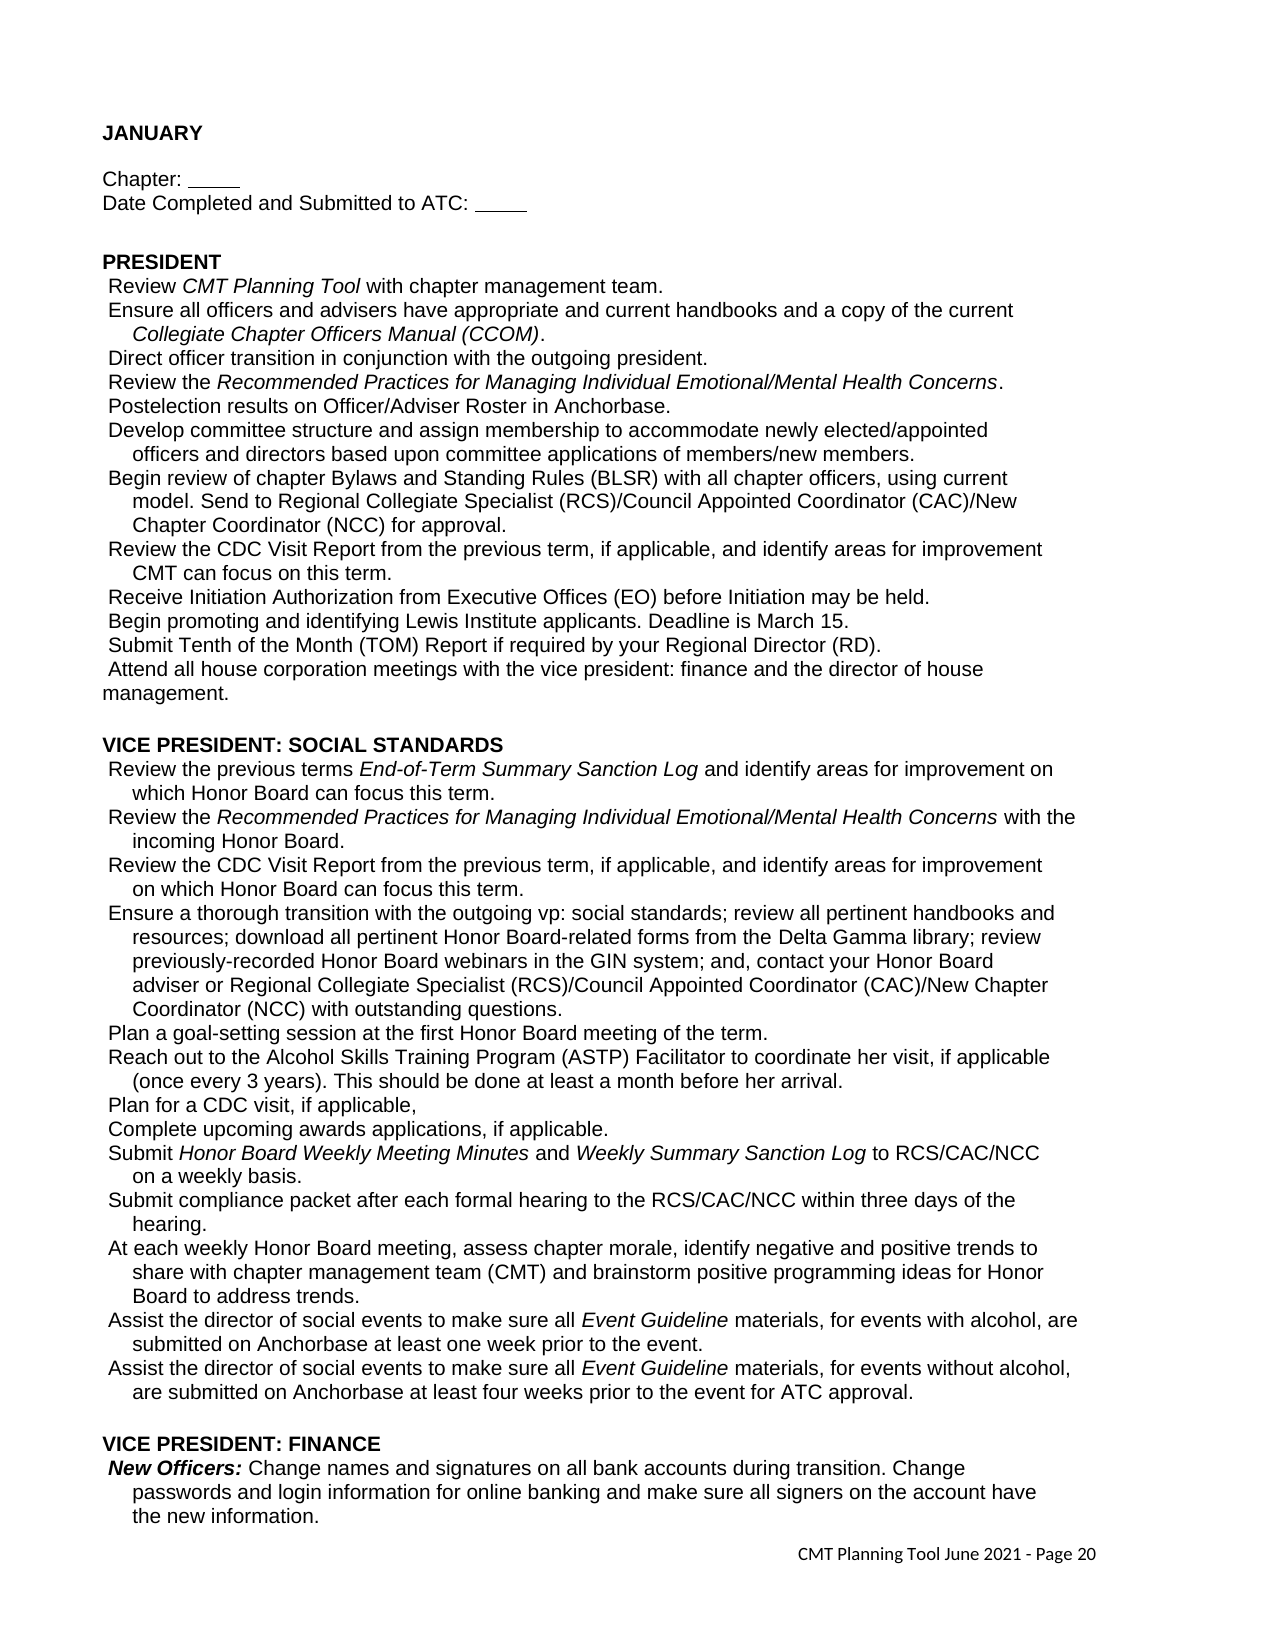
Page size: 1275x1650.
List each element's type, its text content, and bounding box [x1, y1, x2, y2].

text Plan for a CDC visit, if applicable, [102, 1092, 1059, 1116]
subtitle January [102, 121, 1096, 145]
text Review the CDC Visit Report from the previous term, if applicable, and identify areas for improvement on which Honor Board can focus this term. [102, 853, 1059, 901]
text New Officers: Change names and signatures on all bank accounts during transition. Change passwords and login information for online banking and make sure all signers on the account have the new information. [102, 1456, 1060, 1528]
text Date Completed and Submitted to ATC: [102, 190, 1096, 214]
text Receive Initiation Authorization from Executive Offices (EO) before Initiation may be held. [102, 585, 1098, 609]
text Reach out to the Alcohol Skills Training Program (ASTP) Facilitator to coordinate her visit, if applicable (once every 3 years). This should be done at least a month before her arrival. [102, 1044, 1079, 1092]
text Chapter: [102, 166, 1096, 190]
text Plan a goal-setting session at the first Honor Board meeting of the term. [102, 1021, 1059, 1044]
text Assist the director of social events to make sure all Event Guideline materials, for events with alcohol, are submitted on Anchorbase at least one week prior to the event. [102, 1308, 1079, 1356]
text Review the CDC Visit Report from the previous term, if applicable, and identify areas for improvement CMT can focus on this term. [102, 537, 1079, 585]
text Begin promoting and identifying Lewis Institute applicants. Deadline is March 15. [102, 609, 1098, 633]
text Attend all house corporation meetings with the vice president: finance and the director of house management. [102, 657, 1098, 705]
subtitle president [102, 250, 1096, 274]
text Complete upcoming awards applications, if applicable. [102, 1116, 1059, 1140]
text At each weekly Honor Board meeting, assess chapter morale, identify negative and positive trends to share with chapter management team (CMT) and brainstorm positive programming ideas for Honor Board to address trends. [102, 1236, 1059, 1308]
text Postelection results on Officer/Adviser Roster in Anchorbase. [102, 393, 1098, 417]
text Review the Recommended Practices for Managing Individual Emotional/Mental Health Concerns. [102, 369, 1098, 393]
text Begin review of chapter Bylaws and Standing Rules (BLSR) with all chapter officers, using current model. Send to Regional Collegiate Specialist (RCS)/Council Appointed Coordinator (CAC)/New Chapter Coordinator (NCC) for approval. [102, 465, 1059, 537]
text Assist the director of social events to make sure all Event Guideline materials, for events without alcohol, are submitted on Anchorbase at least four weeks prior to the event for ATC approval. [102, 1356, 1079, 1404]
text Submit Tenth of the Month (TOM) Report if required by your Regional Director (RD). [102, 633, 1098, 657]
subtitle vice president: social standards [102, 733, 1096, 757]
text Review the Recommended Practices for Managing Individual Emotional/Mental Health Concerns with the incoming Honor Board. [102, 805, 1079, 853]
text Ensure a thorough transition with the outgoing vp: social standards; review all pertinent handbooks and resources; download all pertinent Honor Board-related forms from the Delta Gamma library; review previously-recorded Honor Board webinars in the GIN system; and, contact your Honor Board adviser or Regional Collegiate Specialist (RCS)/Council Appointed Coordinator (CAC)/New Chapter Coordinator (NCC) with outstanding questions. [102, 901, 1059, 1021]
text Ensure all officers and advisers have appropriate and current handbooks and a copy of the current Collegiate Chapter Officers Manual (CCOM). [102, 298, 1079, 346]
text Submit Honor Board Weekly Meeting Minutes and Weekly Summary Sanction Log to RCS/CAC/NCC on a weekly basis. [102, 1140, 1059, 1188]
text Direct officer transition in conjunction with the outgoing president. [102, 346, 1098, 369]
text Submit compliance packet after each formal hearing to the RCS/CAC/NCC within three days of the hearing. [102, 1188, 1059, 1236]
subtitle vice president: finance [102, 1432, 1096, 1456]
text Develop committee structure and assign membership to accommodate newly elected/appointed officers and directors based upon committee applications of members/new members. [102, 417, 1059, 465]
text Review the previous terms End-of-Term Summary Sanction Log and identify areas for improvement on which Honor Board can focus this term. [102, 757, 1059, 805]
text Review CMT Planning Tool with chapter management team. [102, 274, 1098, 298]
